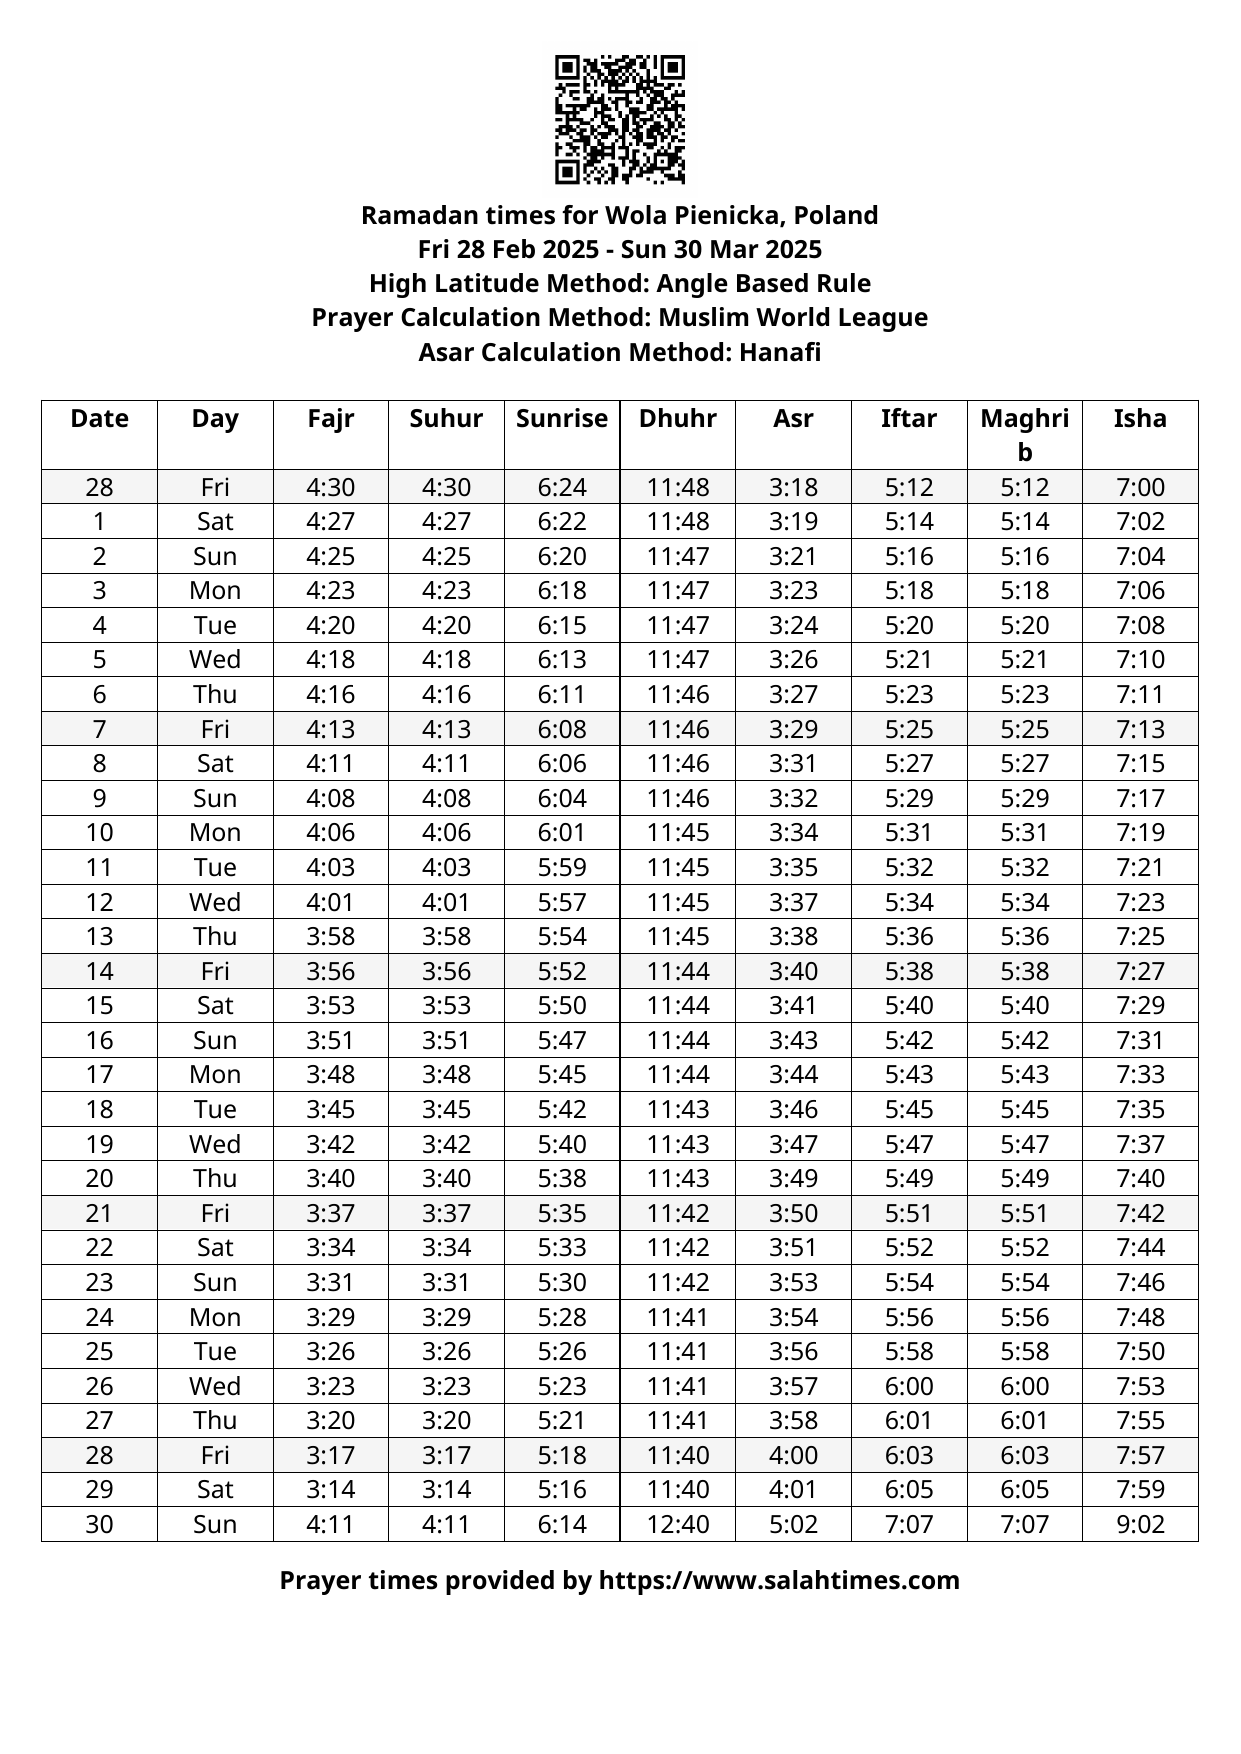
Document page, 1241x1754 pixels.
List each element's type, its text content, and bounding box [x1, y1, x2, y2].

table_cell 4:20 [389, 608, 504, 642]
table_cell 5:58 [852, 1334, 967, 1368]
table_cell 11:45 [621, 850, 735, 884]
table_cell 5:50 [505, 989, 619, 1022]
table_cell 3:34 [274, 1231, 388, 1264]
table_cell 5:23 [852, 677, 967, 711]
table_cell 6:24 [505, 470, 619, 503]
table_cell 6:03 [968, 1438, 1082, 1472]
table_header Day [158, 401, 273, 469]
table_cell Thu [158, 677, 273, 711]
table_cell 11:47 [621, 643, 735, 676]
table_cell Mon [158, 1058, 273, 1091]
table_cell 3:31 [274, 1265, 388, 1299]
table_cell 15 [42, 989, 157, 1022]
table_cell Fri [158, 712, 273, 745]
table_cell 3:18 [736, 470, 851, 503]
table_cell 10 [42, 816, 157, 849]
table_cell 7:50 [1083, 1334, 1198, 1368]
table_cell 6:03 [852, 1438, 967, 1472]
table_cell 3 [42, 574, 157, 607]
table_cell 5:25 [968, 712, 1082, 745]
table_cell 5:26 [505, 1334, 619, 1368]
table_cell 3:53 [736, 1265, 851, 1299]
table_cell 7:00 [1083, 470, 1198, 503]
table_cell 3:14 [389, 1473, 504, 1506]
table_cell 4:11 [389, 746, 504, 780]
table_cell Thu [158, 919, 273, 953]
table_cell 5 [42, 643, 157, 676]
table_cell 7:08 [1083, 608, 1198, 642]
table_cell 7:02 [1083, 504, 1198, 538]
table_cell 6:01 [968, 1404, 1082, 1437]
table_cell 3:35 [736, 850, 851, 884]
table_cell 5:54 [852, 1265, 967, 1299]
table_cell 11:48 [621, 504, 735, 538]
table_cell 25 [42, 1334, 157, 1368]
table_cell Wed [158, 1127, 273, 1160]
table_cell 3:19 [736, 504, 851, 538]
table_cell 3:34 [736, 816, 851, 849]
table_cell 4:03 [274, 850, 388, 884]
table_cell 3:40 [736, 954, 851, 987]
table_cell 5:16 [968, 539, 1082, 572]
table_cell 11:46 [621, 677, 735, 711]
table_cell 5:25 [852, 712, 967, 745]
table_cell 7:46 [1083, 1265, 1198, 1299]
table_cell 4:01 [389, 885, 504, 918]
table_cell 3:41 [736, 989, 851, 1022]
text Ramadan times for Wola Pienicka, Poland [42, 198, 1198, 232]
table_cell 4 [42, 608, 157, 642]
table_cell 5:32 [968, 850, 1082, 884]
table_cell 5:21 [505, 1404, 619, 1437]
table_cell 3:32 [736, 781, 851, 814]
table_cell 11:45 [621, 816, 735, 849]
table_cell 6:14 [505, 1507, 619, 1541]
table_cell 6:15 [505, 608, 619, 642]
table_cell 5:38 [968, 954, 1082, 987]
table_cell 4:16 [389, 677, 504, 711]
table_cell 5:52 [505, 954, 619, 987]
table_cell 9 [42, 781, 157, 814]
table_cell 7:04 [1083, 539, 1198, 572]
table_cell 5:21 [968, 643, 1082, 676]
table_cell 5:52 [968, 1231, 1082, 1264]
table_cell 5:43 [968, 1058, 1082, 1091]
table_cell 6:00 [968, 1369, 1082, 1402]
table_cell 19 [42, 1127, 157, 1160]
table_cell Sat [158, 746, 273, 780]
table_cell 11:42 [621, 1231, 735, 1264]
table_cell 7:07 [968, 1507, 1082, 1541]
table_cell 7 [42, 712, 157, 745]
table_cell 7:19 [1083, 816, 1198, 849]
table_cell Sat [158, 504, 273, 538]
table_cell 11:41 [621, 1300, 735, 1333]
table_cell 24 [42, 1300, 157, 1333]
table_cell 6:01 [505, 816, 619, 849]
table_cell 5:18 [852, 574, 967, 607]
table_cell Wed [158, 643, 273, 676]
table_cell Mon [158, 1300, 273, 1333]
table_cell 4:06 [389, 816, 504, 849]
table_cell 11:48 [621, 470, 735, 503]
table_cell 5:45 [505, 1058, 619, 1091]
table_cell 5:29 [968, 781, 1082, 814]
table_cell Mon [158, 574, 273, 607]
table_cell Sun [158, 781, 273, 814]
table_cell Tue [158, 608, 273, 642]
table_cell 5:40 [968, 989, 1082, 1022]
table_cell 5:51 [852, 1196, 967, 1229]
table_cell 11:46 [621, 746, 735, 780]
text Asar Calculation Method: Hanafi [42, 334, 1198, 368]
table_cell 3:34 [389, 1231, 504, 1264]
table_cell 4:11 [274, 746, 388, 780]
table_cell 7:21 [1083, 850, 1198, 884]
table_cell 3:29 [274, 1300, 388, 1333]
table_cell 11:44 [621, 989, 735, 1022]
table_cell 3:44 [736, 1058, 851, 1091]
table_cell 5:40 [505, 1127, 619, 1160]
table_cell 7:06 [1083, 574, 1198, 607]
table_cell Wed [158, 1369, 273, 1402]
table_cell 4:30 [389, 470, 504, 503]
table_cell 4:25 [389, 539, 504, 572]
table_cell 5:58 [968, 1334, 1082, 1368]
table_cell 11:46 [621, 781, 735, 814]
table_cell 3:29 [389, 1300, 504, 1333]
table_cell 4:03 [389, 850, 504, 884]
table_cell 4:30 [274, 470, 388, 503]
table_cell 3:17 [274, 1438, 388, 1472]
table_cell 6:05 [852, 1473, 967, 1506]
table_cell 3:31 [389, 1265, 504, 1299]
table_cell 5:51 [968, 1196, 1082, 1229]
table_cell 7:11 [1083, 677, 1198, 711]
table_header Dhuhr [621, 401, 735, 469]
table_cell 3:50 [736, 1196, 851, 1229]
table_cell 3:26 [736, 643, 851, 676]
table_cell 7:27 [1083, 954, 1198, 987]
table_cell 7:23 [1083, 885, 1198, 918]
table_cell 12 [42, 885, 157, 918]
table_cell 11:40 [621, 1438, 735, 1472]
table_cell 14 [42, 954, 157, 987]
table_cell 3:45 [274, 1092, 388, 1126]
table_cell 7:13 [1083, 712, 1198, 745]
table_cell 5:23 [968, 677, 1082, 711]
table_cell 4:11 [389, 1507, 504, 1541]
table_cell Sun [158, 1507, 273, 1541]
table_cell 5:56 [852, 1300, 967, 1333]
table_cell 5:18 [505, 1438, 619, 1472]
table_cell 5:36 [852, 919, 967, 953]
table_cell Sun [158, 1265, 273, 1299]
text Prayer Calculation Method: Muslim World League [42, 300, 1198, 334]
table_cell 5:27 [968, 746, 1082, 780]
table_header Suhur [389, 401, 504, 469]
table_cell 6:22 [505, 504, 619, 538]
table_cell 3:27 [736, 677, 851, 711]
table_cell 13 [42, 919, 157, 953]
table_cell 11:43 [621, 1092, 735, 1126]
table_cell 3:23 [736, 574, 851, 607]
table_cell 6:08 [505, 712, 619, 745]
table_cell 3:23 [274, 1369, 388, 1402]
table_cell 18 [42, 1092, 157, 1126]
table_cell 11:45 [621, 885, 735, 918]
table_cell 3:40 [389, 1161, 504, 1195]
table_cell 4:23 [389, 574, 504, 607]
table_cell 4:11 [274, 1507, 388, 1541]
table_cell 5:28 [505, 1300, 619, 1333]
table_cell 11:47 [621, 539, 735, 572]
table_cell 5:45 [852, 1092, 967, 1126]
table_cell 7:55 [1083, 1404, 1198, 1437]
table_cell 6:11 [505, 677, 619, 711]
table_cell 5:34 [852, 885, 967, 918]
table_cell 5:12 [968, 470, 1082, 503]
table_cell 3:29 [736, 712, 851, 745]
table_cell 3:20 [274, 1404, 388, 1437]
table_cell 11:44 [621, 954, 735, 987]
table_cell 5:16 [505, 1473, 619, 1506]
table_cell 5:54 [968, 1265, 1082, 1299]
table_cell 5:30 [505, 1265, 619, 1299]
table_cell 4:27 [389, 504, 504, 538]
table_cell 7:35 [1083, 1092, 1198, 1126]
table_cell 4:27 [274, 504, 388, 538]
table_cell 8 [42, 746, 157, 780]
table_cell 7:40 [1083, 1161, 1198, 1195]
table_cell Sat [158, 989, 273, 1022]
table_cell Fri [158, 470, 273, 503]
table_cell 4:01 [736, 1473, 851, 1506]
table_cell 6:06 [505, 746, 619, 780]
table_cell 5:29 [852, 781, 967, 814]
table_cell Fri [158, 1196, 273, 1229]
table_cell Tue [158, 1334, 273, 1368]
table_cell 5:14 [852, 504, 967, 538]
table_cell 7:31 [1083, 1023, 1198, 1057]
table_cell 6:18 [505, 574, 619, 607]
table_cell 3:51 [274, 1023, 388, 1057]
table_cell Sat [158, 1231, 273, 1264]
table_cell 4:08 [274, 781, 388, 814]
table_cell 4:01 [274, 885, 388, 918]
table_cell 11:43 [621, 1161, 735, 1195]
table_cell 3:58 [736, 1404, 851, 1437]
table_cell 28 [42, 1438, 157, 1472]
table_cell 5:38 [505, 1161, 619, 1195]
table_cell 27 [42, 1404, 157, 1437]
table_header Fajr [274, 401, 388, 469]
table_cell 11:46 [621, 712, 735, 745]
table_cell 5:49 [968, 1161, 1082, 1195]
table_cell 3:51 [389, 1023, 504, 1057]
picture [542, 41, 699, 198]
table_cell 11 [42, 850, 157, 884]
table_cell 5:38 [852, 954, 967, 987]
table_cell 5:52 [852, 1231, 967, 1264]
table_cell 7:07 [852, 1507, 967, 1541]
text Prayer times provided by https://www.salahtimes.com [42, 1563, 1198, 1597]
table_cell Thu [158, 1161, 273, 1195]
table_cell 3:21 [736, 539, 851, 572]
table_cell 6:05 [968, 1473, 1082, 1506]
table_cell 7:25 [1083, 919, 1198, 953]
table_cell 5:20 [968, 608, 1082, 642]
table_cell 4:08 [389, 781, 504, 814]
table_cell 6:20 [505, 539, 619, 572]
table_cell 4:25 [274, 539, 388, 572]
table_cell 1 [42, 504, 157, 538]
table_header Iftar [852, 401, 967, 469]
table_cell 3:48 [274, 1058, 388, 1091]
table_header Sunrise [505, 401, 619, 469]
table_cell 11:47 [621, 574, 735, 607]
table_cell 5:33 [505, 1231, 619, 1264]
table_cell Mon [158, 816, 273, 849]
table_cell 3:26 [274, 1334, 388, 1368]
table_cell 4:13 [274, 712, 388, 745]
table_cell 6:01 [852, 1404, 967, 1437]
table_cell 3:24 [736, 608, 851, 642]
table_cell 5:42 [852, 1023, 967, 1057]
table_cell 7:10 [1083, 643, 1198, 676]
table_cell 12:40 [621, 1507, 735, 1541]
table_cell 5:35 [505, 1196, 619, 1229]
table_header Maghrib [968, 401, 1082, 469]
table_cell 5:57 [505, 885, 619, 918]
table_cell 3:37 [736, 885, 851, 918]
table_cell 17 [42, 1058, 157, 1091]
table_cell 4:16 [274, 677, 388, 711]
table_cell 3:26 [389, 1334, 504, 1368]
table_cell 3:46 [736, 1092, 851, 1126]
table_cell 23 [42, 1265, 157, 1299]
table_cell 3:17 [389, 1438, 504, 1472]
table_cell 30 [42, 1507, 157, 1541]
table_cell 22 [42, 1231, 157, 1264]
table_cell 3:37 [389, 1196, 504, 1229]
table_cell 3:42 [389, 1127, 504, 1160]
table_cell 7:42 [1083, 1196, 1198, 1229]
text High Latitude Method: Angle Based Rule [42, 266, 1198, 300]
table_cell 5:16 [852, 539, 967, 572]
table_cell 5:23 [505, 1369, 619, 1402]
table_cell 3:54 [736, 1300, 851, 1333]
table_cell 11:43 [621, 1127, 735, 1160]
table_cell 4:20 [274, 608, 388, 642]
table_cell 11:47 [621, 608, 735, 642]
table_cell 11:41 [621, 1334, 735, 1368]
table_cell 5:43 [852, 1058, 967, 1091]
table_cell 5:59 [505, 850, 619, 884]
text Fri 28 Feb 2025 - Sun 30 Mar 2025 [42, 232, 1198, 266]
table_cell 3:45 [389, 1092, 504, 1126]
table_cell 3:14 [274, 1473, 388, 1506]
table_cell 3:58 [274, 919, 388, 953]
table_cell 3:38 [736, 919, 851, 953]
table_header Isha [1083, 401, 1198, 469]
table_cell 3:40 [274, 1161, 388, 1195]
table_cell 5:31 [852, 816, 967, 849]
table_cell 3:42 [274, 1127, 388, 1160]
table_cell Wed [158, 885, 273, 918]
table_cell 5:21 [852, 643, 967, 676]
table_cell 2 [42, 539, 157, 572]
table_cell 3:23 [389, 1369, 504, 1402]
table_cell 16 [42, 1023, 157, 1057]
table_cell 5:20 [852, 608, 967, 642]
table_cell Tue [158, 850, 273, 884]
table_cell 3:56 [736, 1334, 851, 1368]
table_cell 11:41 [621, 1404, 735, 1437]
table_cell Tue [158, 1092, 273, 1126]
table_cell 7:15 [1083, 746, 1198, 780]
table_cell 5:42 [968, 1023, 1082, 1057]
table_cell 11:45 [621, 919, 735, 953]
table_cell 5:40 [852, 989, 967, 1022]
table_cell 6 [42, 677, 157, 711]
table_cell 3:47 [736, 1127, 851, 1160]
table_cell 3:53 [389, 989, 504, 1022]
table_cell 6:13 [505, 643, 619, 676]
table_cell 3:37 [274, 1196, 388, 1229]
table_cell 3:53 [274, 989, 388, 1022]
table_cell 7:44 [1083, 1231, 1198, 1264]
table_cell 29 [42, 1473, 157, 1506]
table_cell 4:06 [274, 816, 388, 849]
table_cell 5:34 [968, 885, 1082, 918]
table_cell 5:56 [968, 1300, 1082, 1333]
table_cell 5:47 [505, 1023, 619, 1057]
table_cell 20 [42, 1161, 157, 1195]
table_cell 7:37 [1083, 1127, 1198, 1160]
table_cell 4:00 [736, 1438, 851, 1472]
table_cell 26 [42, 1369, 157, 1402]
table_cell 5:42 [505, 1092, 619, 1126]
table_cell 5:12 [852, 470, 967, 503]
table_header Asr [736, 401, 851, 469]
table_cell 5:14 [968, 504, 1082, 538]
table_cell 21 [42, 1196, 157, 1229]
table_cell 5:54 [505, 919, 619, 953]
table_cell 4:18 [389, 643, 504, 676]
table_cell 5:45 [968, 1092, 1082, 1126]
table_cell 3:49 [736, 1161, 851, 1195]
table_cell Thu [158, 1404, 273, 1437]
table_cell 7:33 [1083, 1058, 1198, 1091]
table_cell 3:58 [389, 919, 504, 953]
table_cell 3:51 [736, 1231, 851, 1264]
table_cell Sun [158, 539, 273, 572]
table_cell 5:36 [968, 919, 1082, 953]
table_cell 5:47 [852, 1127, 967, 1160]
table_cell 5:18 [968, 574, 1082, 607]
table_cell 3:20 [389, 1404, 504, 1437]
table_cell Sun [158, 1023, 273, 1057]
table_cell 3:43 [736, 1023, 851, 1057]
table_cell 9:02 [1083, 1507, 1198, 1541]
table_cell 5:27 [852, 746, 967, 780]
table_cell 4:13 [389, 712, 504, 745]
table_cell Fri [158, 954, 273, 987]
table_cell Fri [158, 1438, 273, 1472]
table_cell 7:17 [1083, 781, 1198, 814]
table_header Date [42, 401, 157, 469]
table_cell 4:23 [274, 574, 388, 607]
table_cell 7:57 [1083, 1438, 1198, 1472]
table_cell 3:56 [274, 954, 388, 987]
table_cell 4:18 [274, 643, 388, 676]
table_cell 28 [42, 470, 157, 503]
table_cell 7:53 [1083, 1369, 1198, 1402]
table_cell 3:56 [389, 954, 504, 987]
table_cell 3:57 [736, 1369, 851, 1402]
table_cell 7:29 [1083, 989, 1198, 1022]
table_cell 11:41 [621, 1369, 735, 1402]
table_cell 6:04 [505, 781, 619, 814]
table_cell 5:31 [968, 816, 1082, 849]
table_cell 5:47 [968, 1127, 1082, 1160]
table_cell 11:44 [621, 1058, 735, 1091]
table_cell 5:02 [736, 1507, 851, 1541]
table_cell 11:42 [621, 1196, 735, 1229]
table_cell 6:00 [852, 1369, 967, 1402]
table_cell 3:31 [736, 746, 851, 780]
table_cell 11:40 [621, 1473, 735, 1506]
table_cell 5:49 [852, 1161, 967, 1195]
table_cell 5:32 [852, 850, 967, 884]
table_cell 7:48 [1083, 1300, 1198, 1333]
table_cell Sat [158, 1473, 273, 1506]
table_cell 11:44 [621, 1023, 735, 1057]
table_cell 11:42 [621, 1265, 735, 1299]
table_cell 3:48 [389, 1058, 504, 1091]
table_cell 7:59 [1083, 1473, 1198, 1506]
